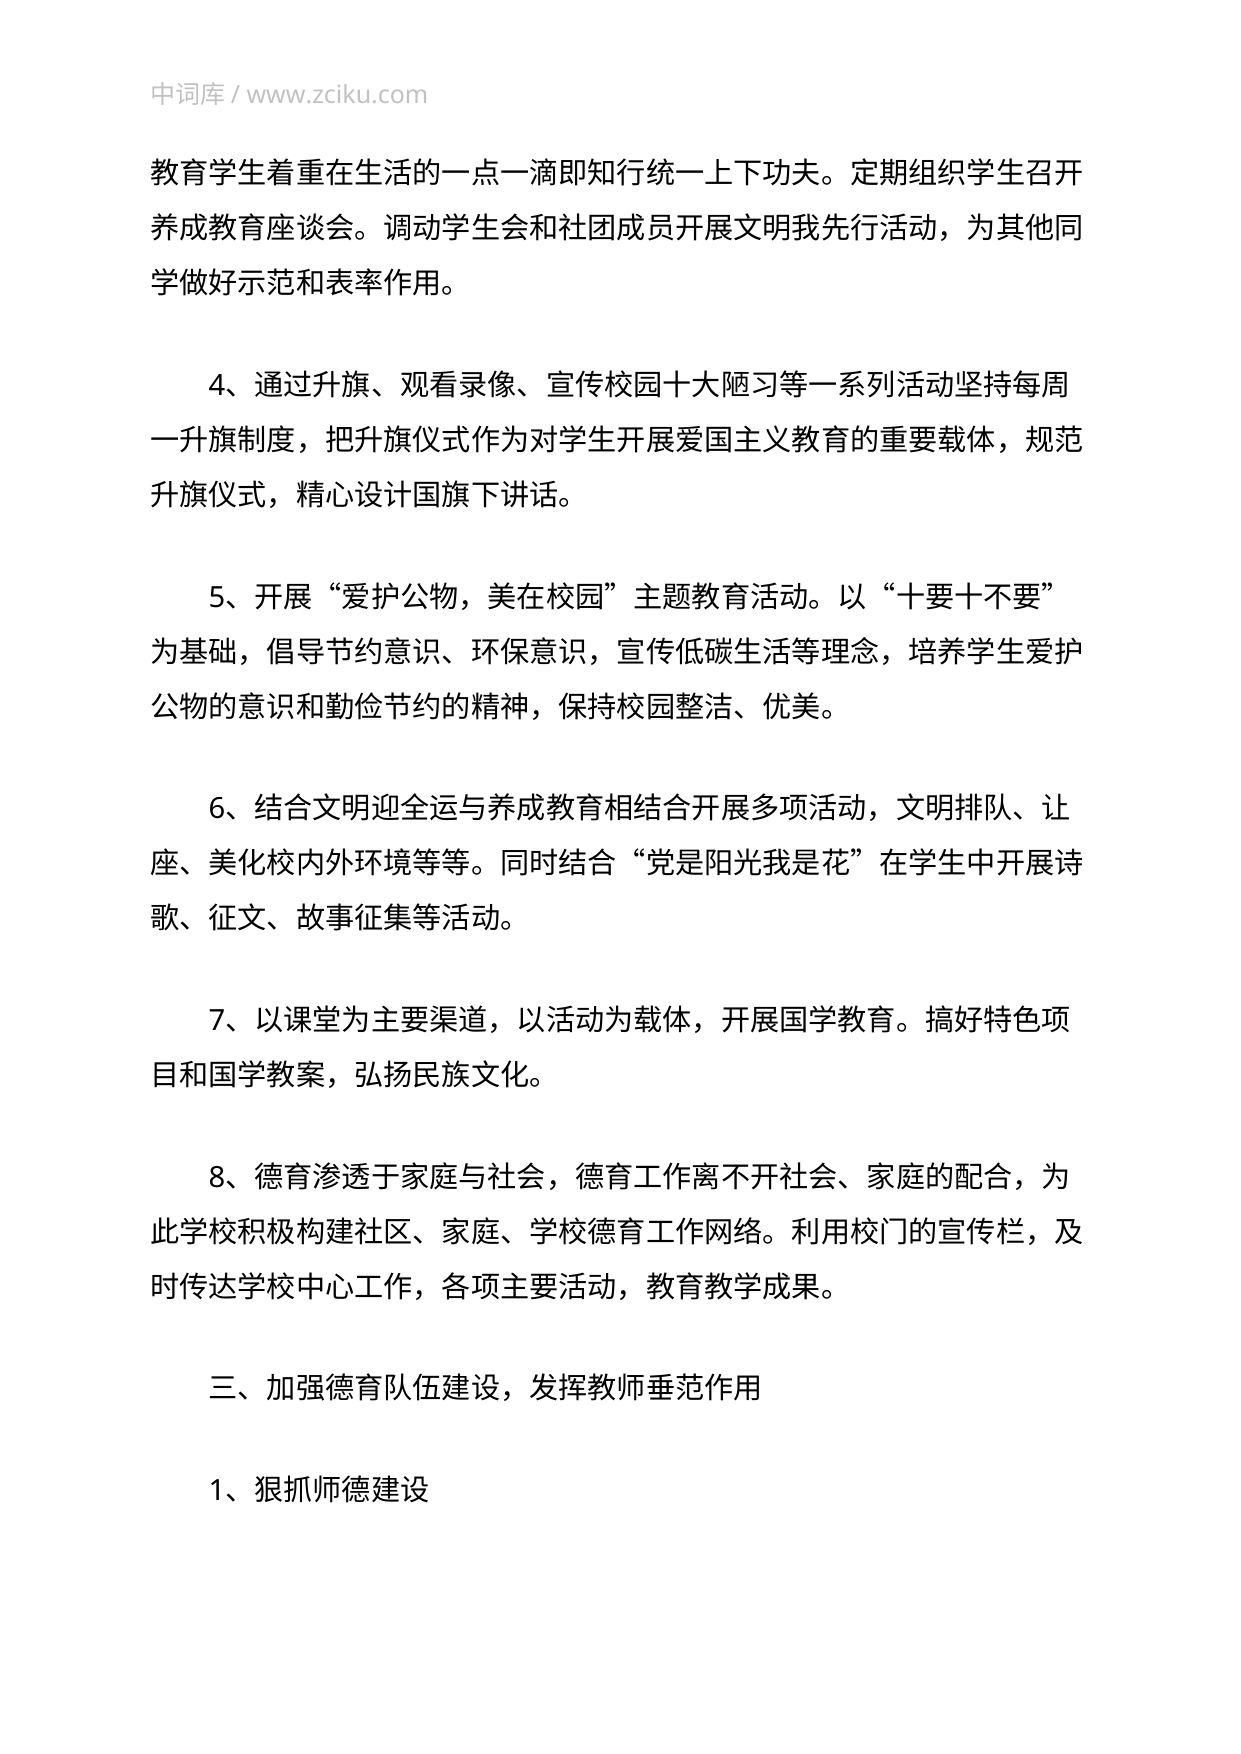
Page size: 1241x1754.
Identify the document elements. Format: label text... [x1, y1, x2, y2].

text 5、开展“爱护公物，美在校园”主题教育活动。以“十要十不要”为基础，倡导节约意识、环保意识，宣传低碳生活等理念，培养学生爱护公物的意识和勤俭节约的精神，保持校园整洁、优美。 [150, 573, 1090, 725]
text 6、结合文明迎全运与养成教育相结合开展多项活动，文明排队、让座、美化校内外环境等等。同时结合“党是阳光我是花”在学生中开展诗歌、征文、故事征集等活动。 [150, 785, 1090, 937]
text 三、加强德育队伍建设，发挥教师垂范作用 [150, 1365, 1090, 1407]
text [150, 150, 1090, 302]
text 4、通过升旗、观看录像、宣传校园十大陋习等一系列活动坚持每周一升旗制度，把升旗仪式作为对学生开展爱国主义教育的重要载体，规范升旗仪式，精心设计国旗下讲话。 [150, 362, 1090, 514]
text 1、狠抓师德建设 [150, 1467, 1090, 1509]
text 7、以课堂为主要渠道，以活动为载体，开展国学教育。搞好特色项目和国学教案，弘扬民族文化。 [150, 997, 1090, 1094]
text 8、德育渗透于家庭与社会，德育工作离不开社会、家庭的配合，为此学校积极构建社区、家庭、学校德育工作网络。利用校门的宣传栏，及时传达学校中心工作，各项主要活动，教育教学成果。 [150, 1153, 1090, 1306]
